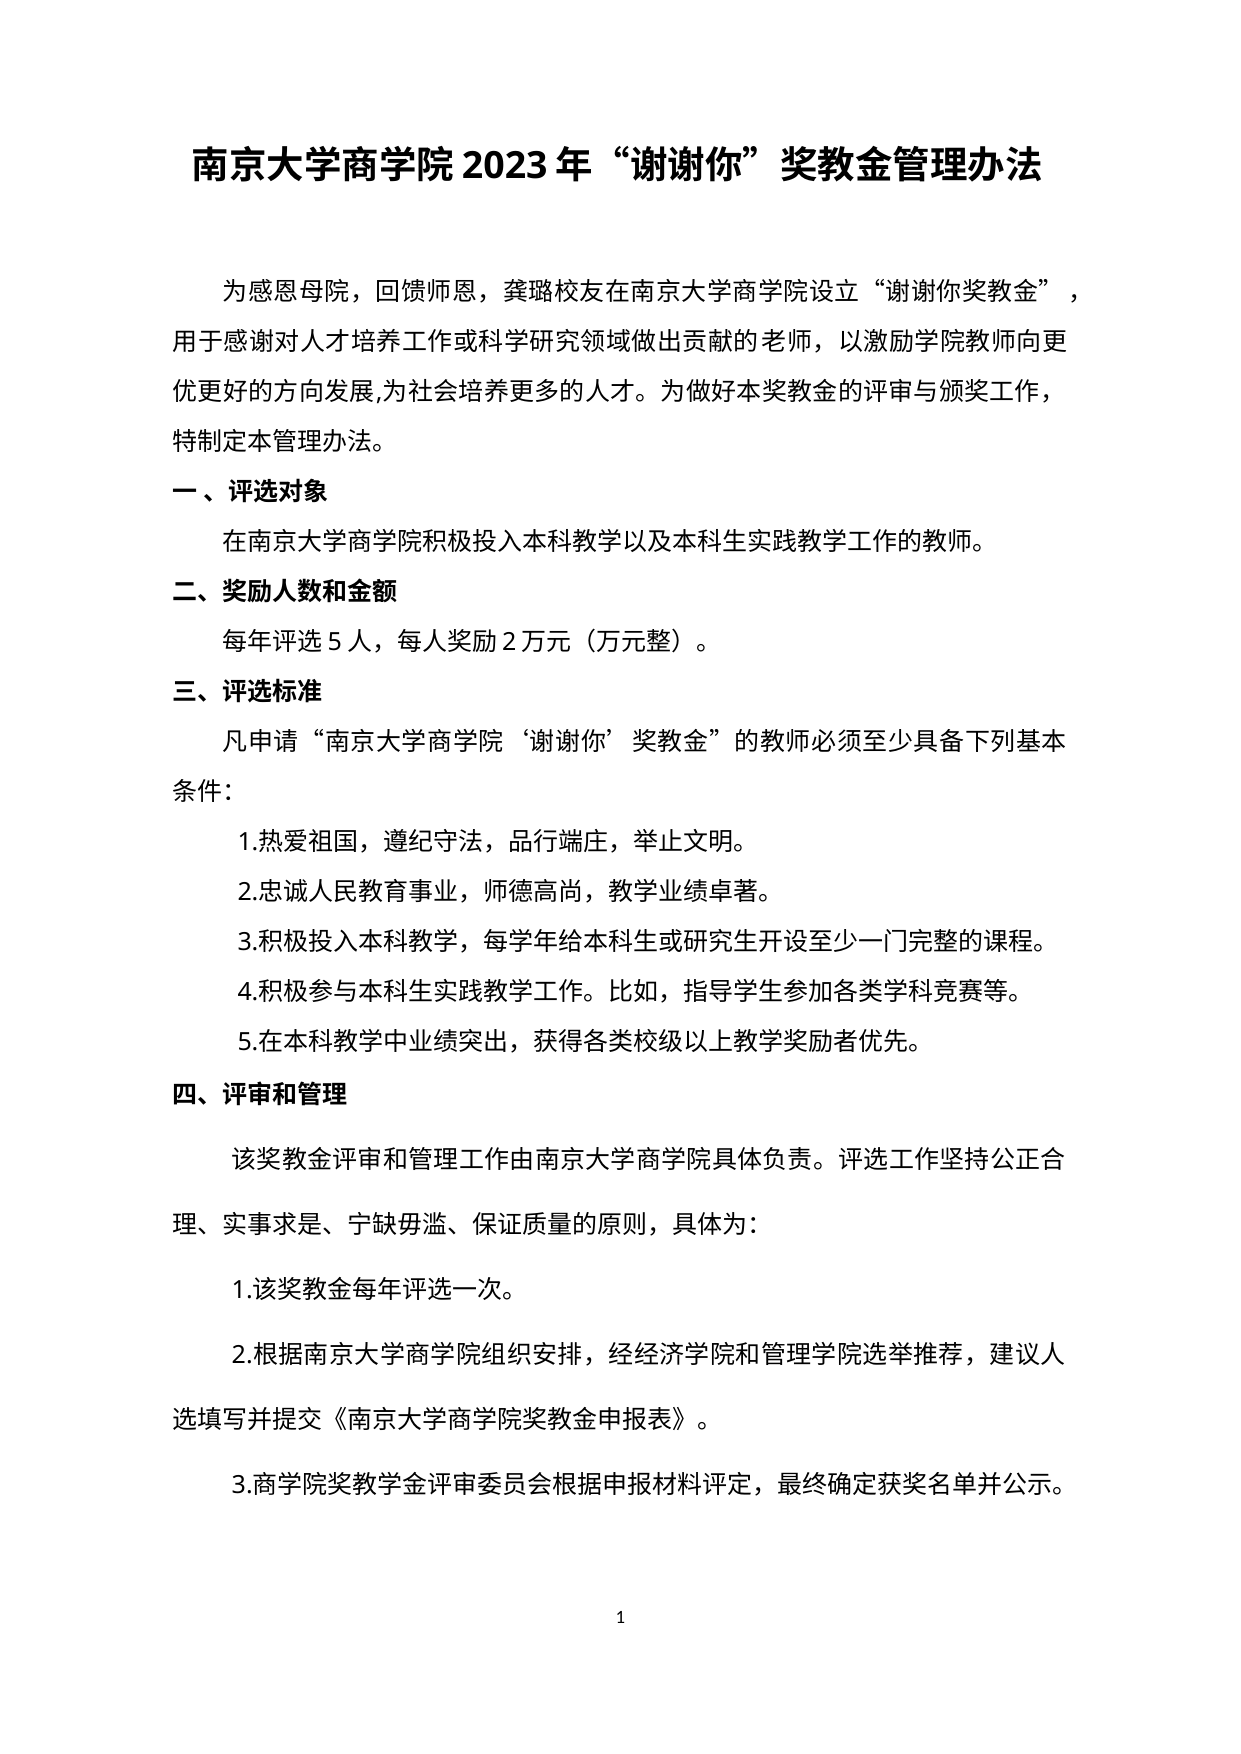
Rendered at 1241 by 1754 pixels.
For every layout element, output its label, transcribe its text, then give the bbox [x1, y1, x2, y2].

text 2.根据南京大学商学院组织安排，经经济学院和管理学院选举推荐，建议人选填写并提交《南京大学商学院奖教金申报表》。 [172, 1320, 1068, 1450]
list 4.积极参与本科生实践教学工作。比如，指导学生参加各类学科竞赛等。 [187, 960, 1068, 1010]
text 一 、评选对象 [172, 460, 1068, 510]
text 每年评选5人，每人奖励2万元（万元整）。 [172, 610, 1068, 660]
text 二、奖励人数和金额 [172, 560, 1068, 610]
text 3.商学院奖教学金评审委员会根据申报材料评定，最终确定获奖名单并公示。 [172, 1450, 1068, 1515]
list 3.积极投入本科教学，每学年给本科生或研究生开设至少一门完整的课程。 [187, 910, 1068, 960]
list 5.在本科教学中业绩突出，获得各类校级以上教学奖励者优先。 [187, 1010, 1068, 1060]
text 1.该奖教金每年评选一次。 [172, 1255, 1068, 1320]
list 2.忠诚人民教育事业，师德高尚，教学业绩卓著。 [187, 860, 1068, 910]
text 凡申请“南京大学商学院‘谢谢你’奖教金”的教师必须至少具备下列基本条件： [172, 710, 1068, 810]
text 该奖教金评审和管理工作由南京大学商学院具体负责。评选工作坚持公正合理、实事求是、宁缺毋滥、保证质量的原则，具体为： [172, 1125, 1068, 1255]
list 1.热爱祖国，遵纪守法，品行端庄，举止文明。 [187, 810, 1068, 860]
text 南京大学商学院2023年“谢谢你”奖教金管理办法 [187, 130, 1047, 195]
text 为感恩母院，回馈师恩，龚璐校友在南京大学商学院设立“谢谢你奖教金”，用于感谢对人才培养工作或科学研究领域做出贡献的老师，以激励学院教师向更优更好的方向发展,为社会培养更多的人才。为做好本奖教金的评审与颁奖工作，特制定本管理办法。 [172, 260, 1068, 460]
text 三、评选标准 [172, 660, 1068, 710]
text 在南京大学商学院积极投入本科教学以及本科生实践教学工作的教师。 [172, 510, 1068, 560]
text 四、评审和管理 [172, 1060, 1068, 1125]
